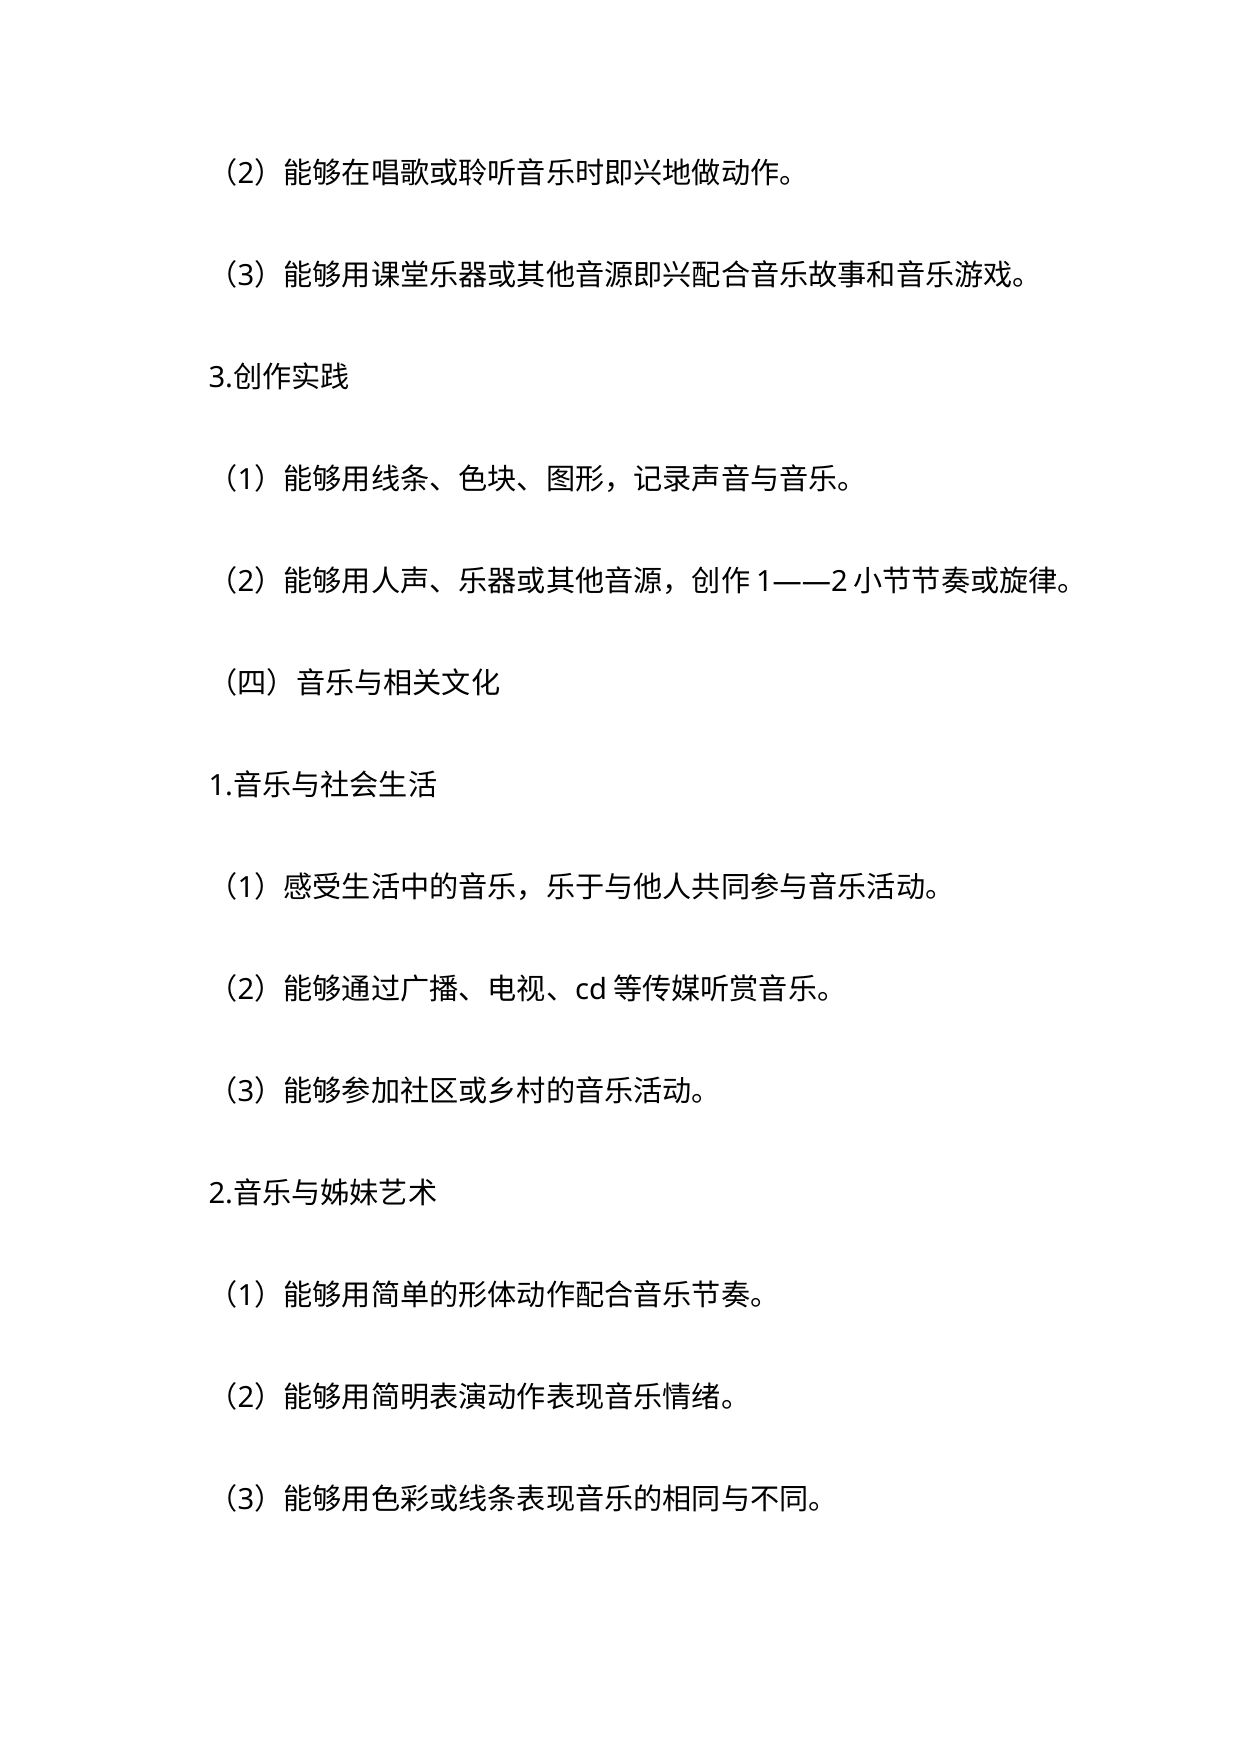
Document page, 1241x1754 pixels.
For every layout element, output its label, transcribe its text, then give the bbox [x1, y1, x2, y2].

text （3）能够用课堂乐器或其他音源即兴配合音乐故事和音乐游戏。 [150, 252, 1090, 294]
text （1）能够用简单的形体动作配合音乐节奏。 [150, 1272, 1090, 1314]
text （1）能够用线条、色块、图形，记录声音与音乐。 [150, 456, 1090, 498]
text （四）音乐与相关文化 [150, 660, 1090, 702]
text 2.音乐与姊妹艺术 [150, 1169, 1090, 1212]
text 1.音乐与社会生活 [150, 762, 1090, 804]
text （3）能够用色彩或线条表现音乐的相同与不同。 [150, 1476, 1090, 1518]
text （2）能够在唱歌或聆听音乐时即兴地做动作。 [150, 150, 1090, 192]
text （3）能够参加社区或乡村的音乐活动。 [150, 1068, 1090, 1110]
text （2）能够通过广播、电视、cd等传媒听赏音乐。 [150, 966, 1090, 1008]
text （2）能够用简明表演动作表现音乐情绪。 [150, 1373, 1090, 1416]
text 3.创作实践 [150, 354, 1090, 396]
text （2）能够用人声、乐器或其他音源，创作1——2小节节奏或旋律。 [150, 558, 1090, 600]
text （1）感受生活中的音乐，乐于与他人共同参与音乐活动。 [150, 864, 1090, 906]
